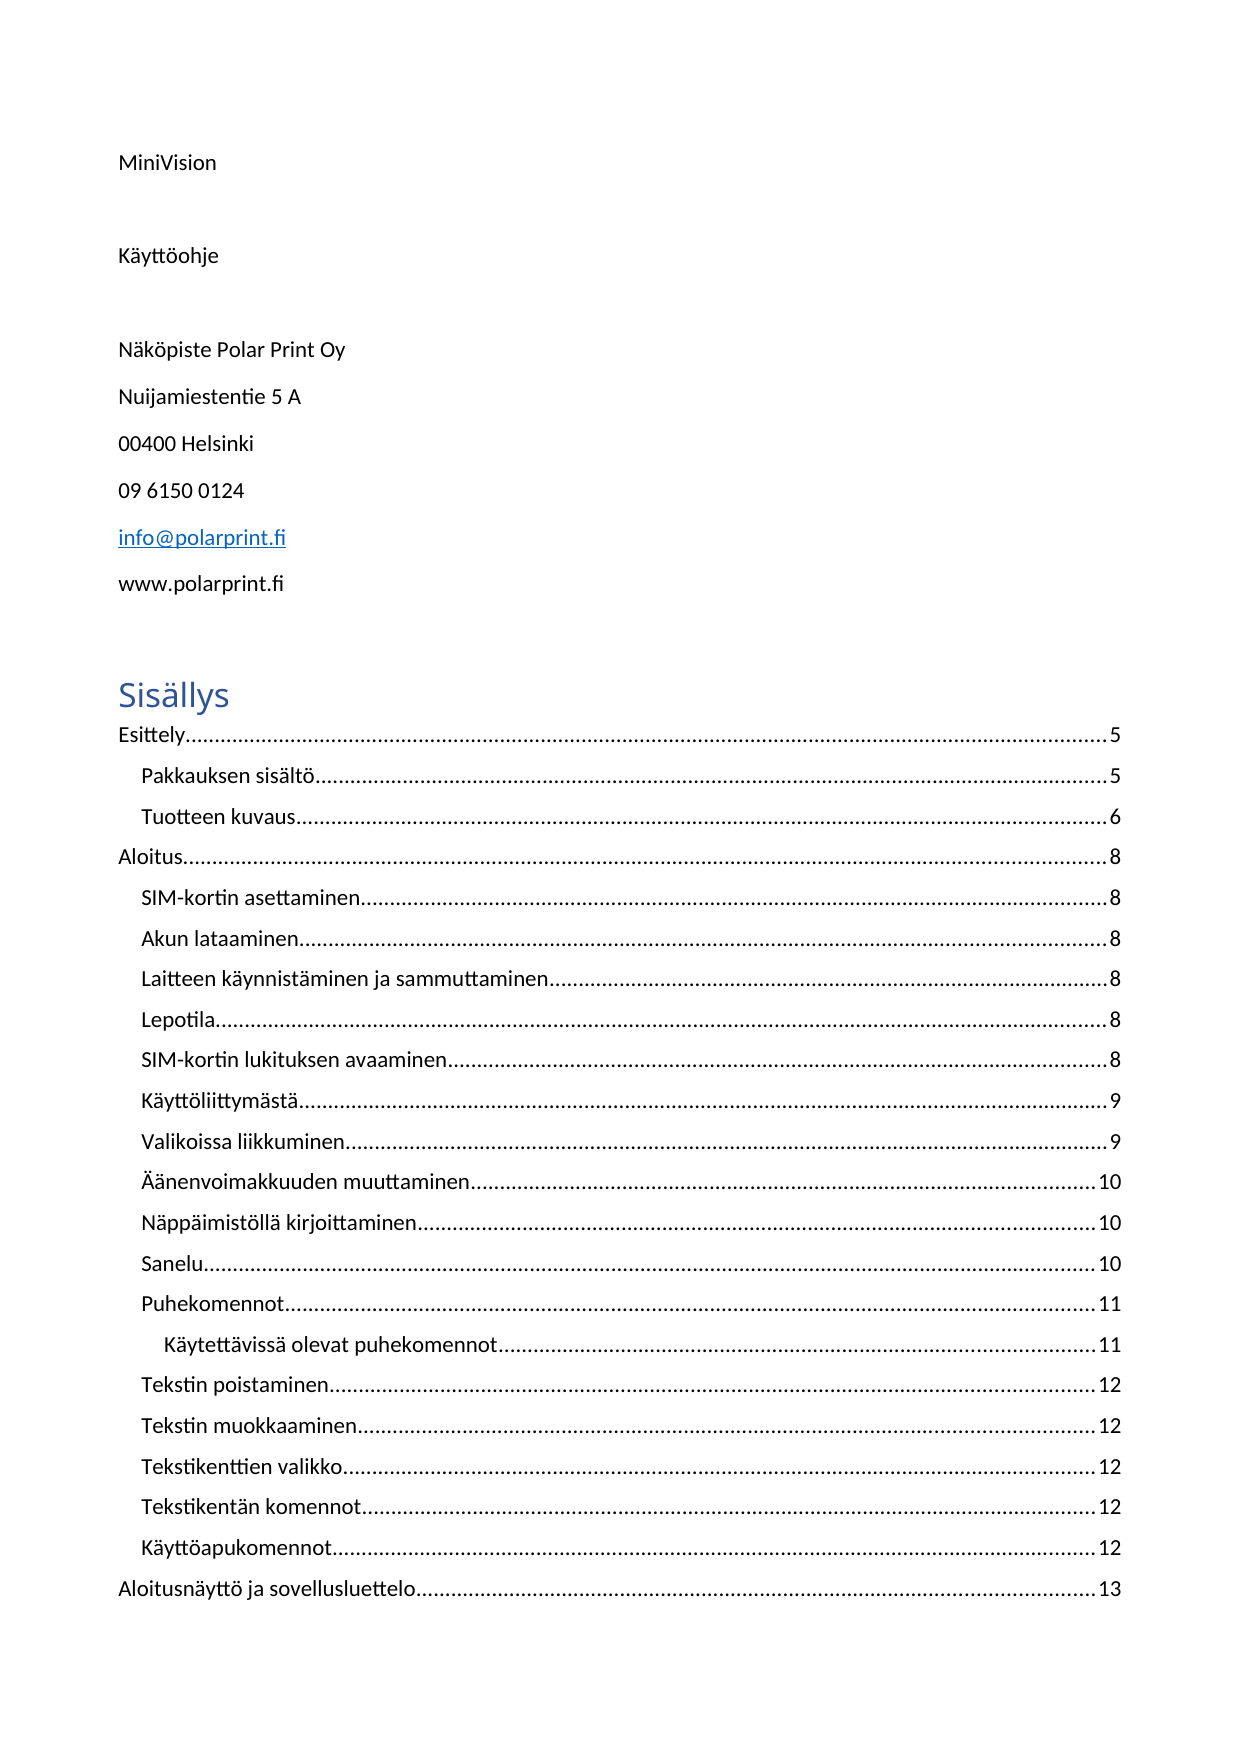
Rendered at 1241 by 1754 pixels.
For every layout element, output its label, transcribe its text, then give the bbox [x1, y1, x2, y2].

text www.polarprint.fi [118, 569, 1122, 597]
text 00400 Helsinki [118, 429, 1122, 457]
text Nuijamiestentie 5 A [118, 382, 1122, 410]
text info@polarprint.fi [118, 523, 1122, 551]
text 09 6150 0124 [118, 476, 1122, 504]
text Käyttöohje [118, 241, 1122, 269]
text MiniVision [118, 148, 1122, 176]
text Näköpiste Polar Print Oy [118, 335, 1122, 363]
